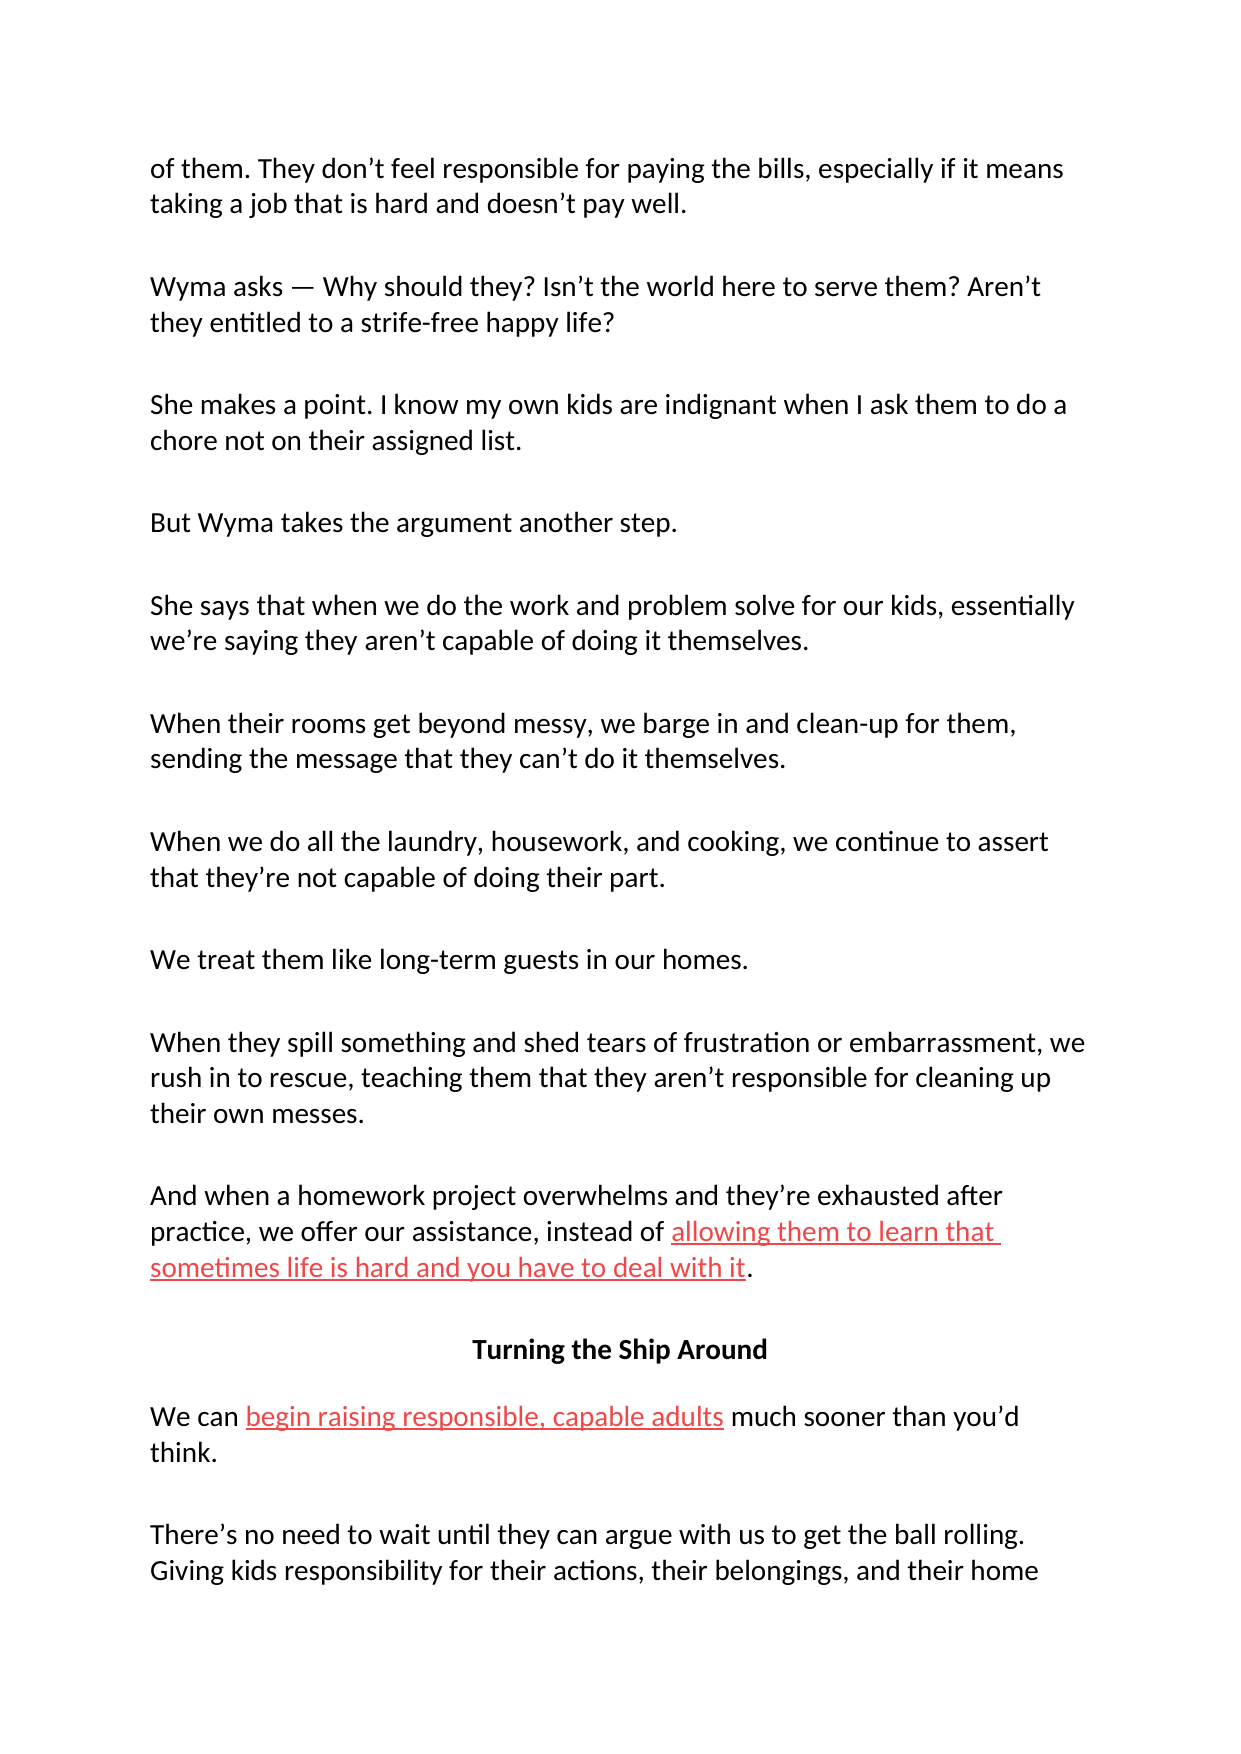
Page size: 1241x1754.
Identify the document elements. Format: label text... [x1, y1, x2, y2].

text She says that when we do the work and problem solve for our kids, essentially we’re saying they aren’t capable of doing it themselves. [150, 587, 1090, 658]
text We treat them like long-term guests in our homes. [150, 941, 1090, 977]
text And when a homework project overwhelms and they’re exhausted after practice, we offer our assistance, instead of allowing them to learn that sometimes life is hard and you have to deal with it. [150, 1177, 1090, 1284]
text Wyma asks — Why should they? Isn’t the world here to serve them? Aren’t they entitled to a strife-free happy life? [150, 268, 1090, 339]
text We can begin raising responsible, capable adults much sooner than you’d think. [150, 1398, 1090, 1469]
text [150, 150, 1090, 221]
text She makes a point. I know my own kids are indignant when I ask them to do a chore not on their assigned list. [150, 386, 1090, 457]
text When we do all the laundry, housework, and cooking, we continue to assert that they’re not capable of doing their part. [150, 823, 1090, 894]
text But Wyma takes the argument another step. [150, 504, 1090, 540]
text Turning the Ship Around [150, 1331, 1090, 1367]
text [150, 1516, 1090, 1587]
text When their rooms get beyond messy, we barge in and clean-up for them, sending the message that they can’t do it themselves. [150, 705, 1090, 776]
text When they spill something and shed tears of frustration or embarrassment, we rush in to rescue, teaching them that they aren’t responsible for cleaning up their own messes. [150, 1024, 1090, 1131]
